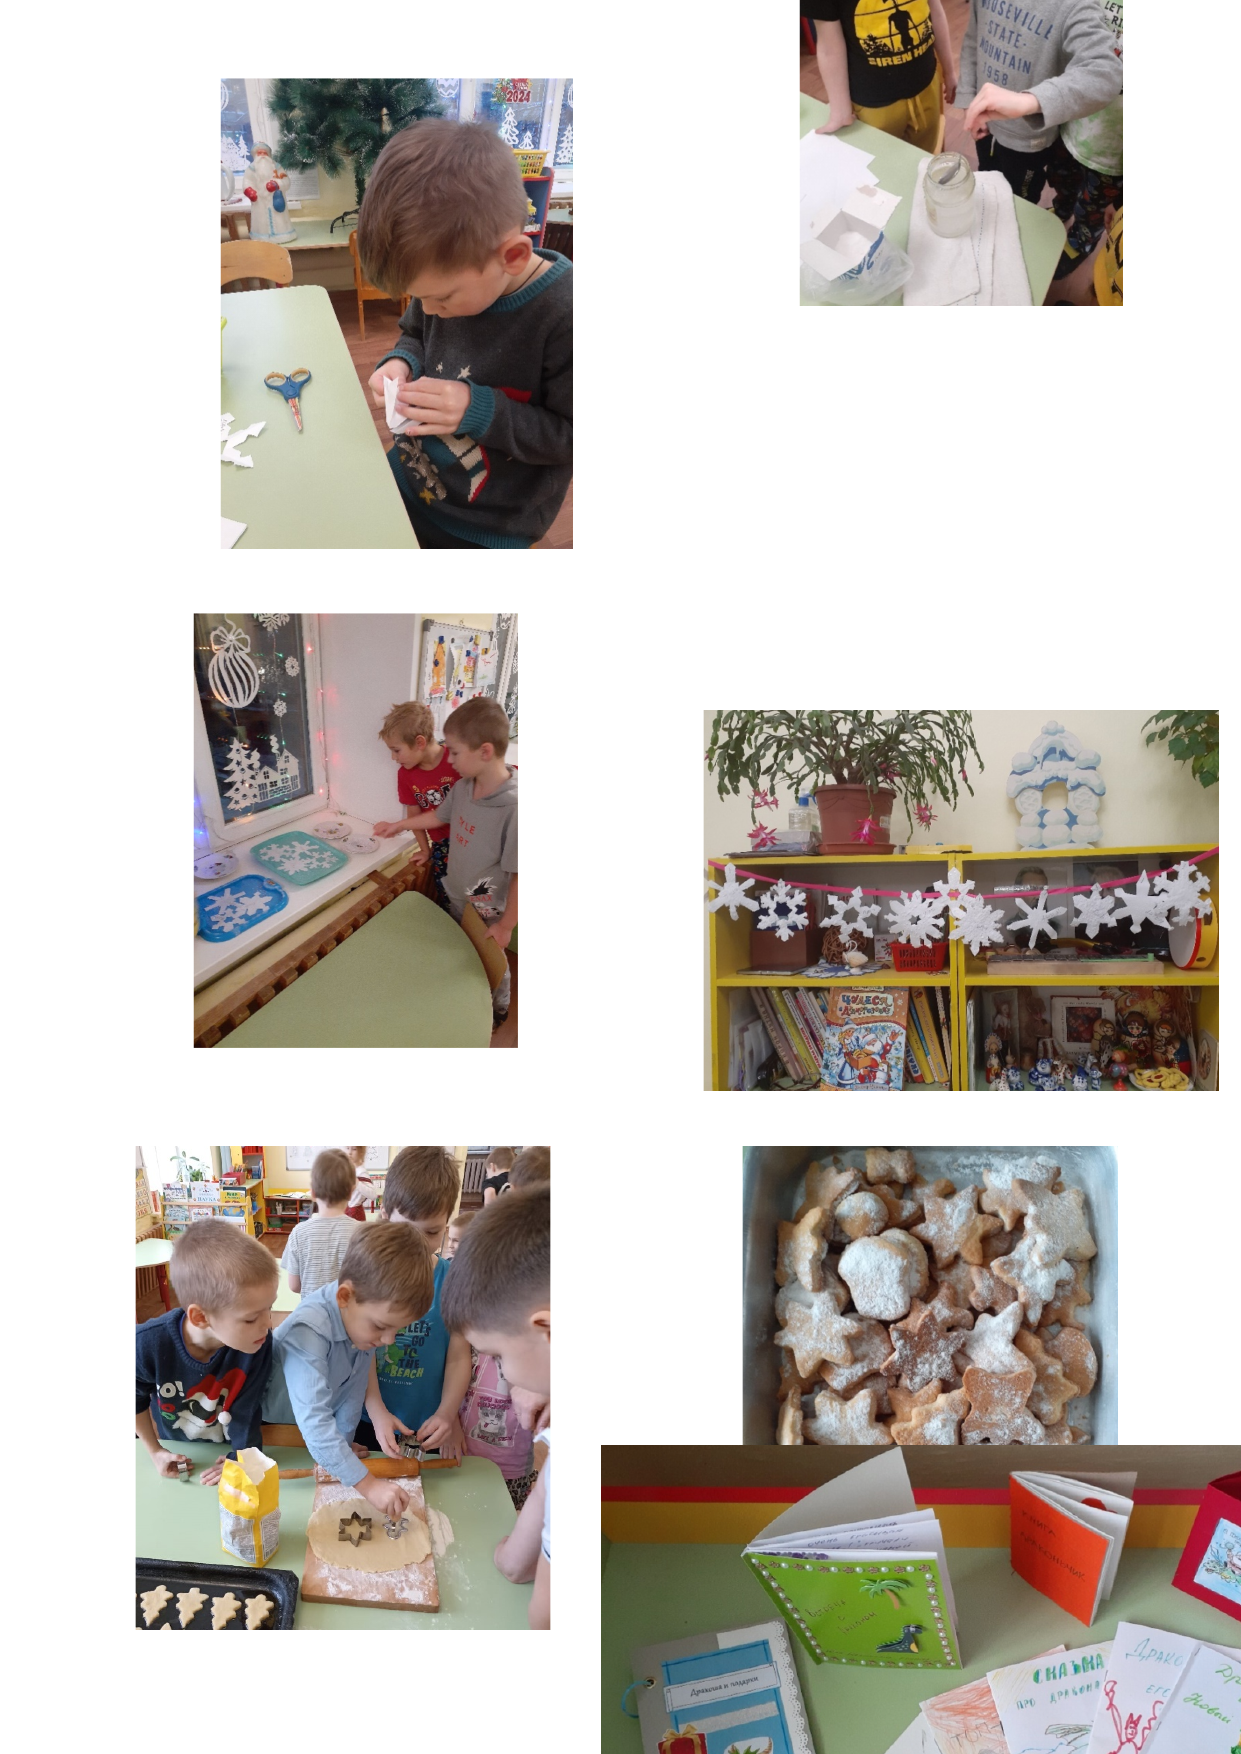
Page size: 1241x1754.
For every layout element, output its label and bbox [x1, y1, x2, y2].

picture [601, 1146, 1241, 1754]
picture [703, 710, 1219, 1091]
picture [194, 614, 517, 1047]
picture [135, 1146, 551, 1631]
picture [800, 0, 1123, 306]
picture [221, 79, 573, 548]
